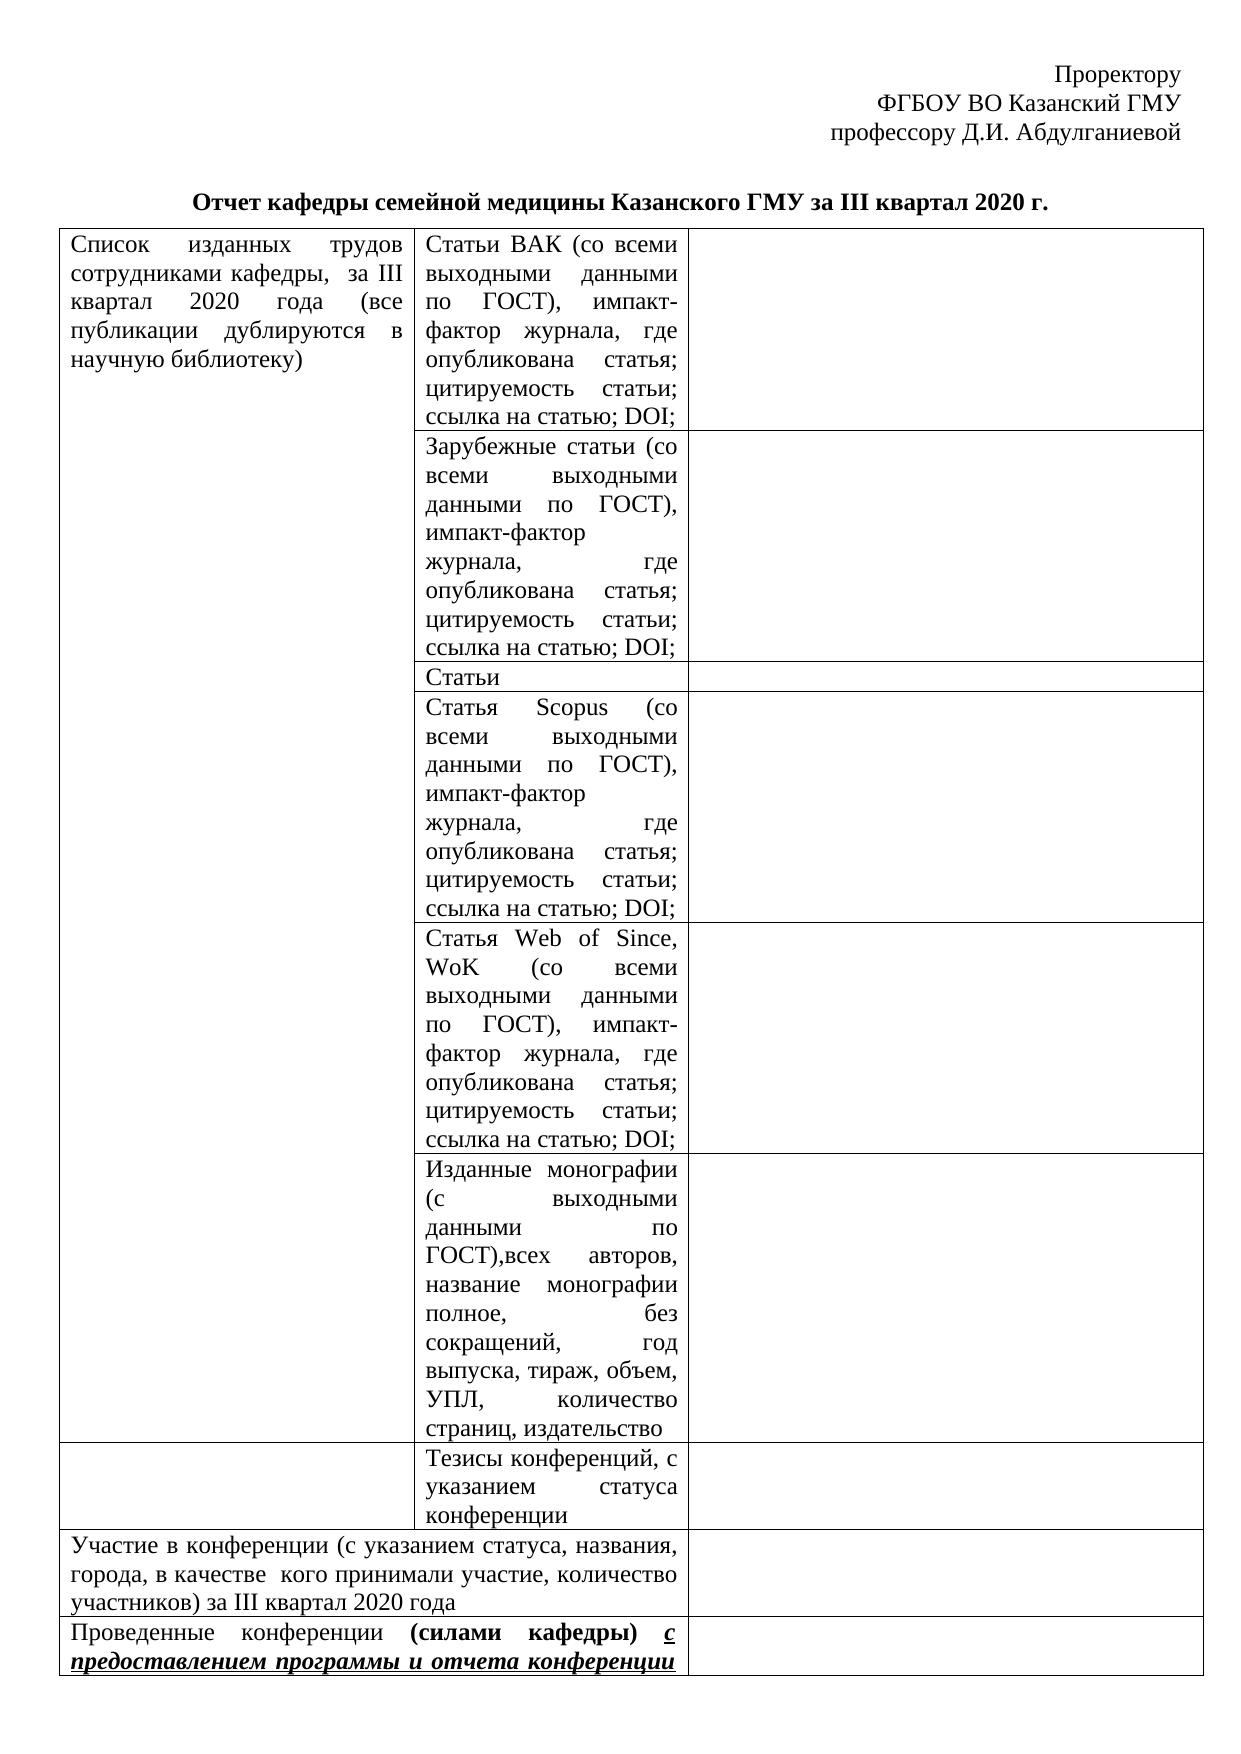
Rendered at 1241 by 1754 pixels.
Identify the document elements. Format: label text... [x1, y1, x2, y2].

table_cell Изданные монографии (с выходными данными по ГОСТ),всех авторов, название монографии полное, без сокращений, год выпуска, тираж, объем, УПЛ, количество страниц, издательство [415, 1154, 688, 1442]
table_cell [689, 923, 1203, 1153]
text ФГБОУ ВО Казанский ГМУ [59, 88, 1181, 117]
table_cell [689, 1154, 1203, 1442]
text профессору Д.И. Абдулганиевой [59, 117, 1181, 145]
table_cell [689, 662, 1203, 691]
table_cell [689, 431, 1203, 661]
table_header Статьи ВАК (со всеми выходными данными по ГОСТ), импакт-фактор журнала, где опубликована статья; цитируемость статьи; ссылка на статью; DOI; [415, 229, 688, 430]
text Отчет кафедры семейной медицины Казанского ГМУ за III квартал 2020 г. [59, 187, 1181, 215]
text Проректору [59, 59, 1181, 88]
table_cell Статья Web of Since, WoK (со всеми выходными данными по ГОСТ), импакт-фактор журнала, где опубликована статья; цитируемость статьи; ссылка на статью; DOI; [415, 923, 688, 1153]
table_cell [60, 1617, 688, 1675]
table_cell Зарубежные статьи (со всеми выходными данными по ГОСТ), импакт-фактор журнала, где опубликована статья; цитируемость статьи; ссылка на статью; DOI; [415, 431, 688, 661]
table_cell [689, 1530, 1203, 1616]
table_cell [689, 1617, 1203, 1675]
table_cell Статьи [415, 662, 688, 691]
table_cell [689, 1443, 1203, 1529]
table_header [689, 229, 1203, 430]
table_cell Участие в конференции (с указанием статуса, названия, города, в качестве кого принимали участие, количество участников) за III квартал 2020 года [60, 1530, 688, 1616]
table_cell Статья Scopus (со всеми выходными данными по ГОСТ), импакт-фактор журнала, где опубликована статья; цитируемость статьи; ссылка на статью; DOI; [415, 692, 688, 922]
table_cell [60, 1443, 414, 1529]
table_cell [689, 692, 1203, 922]
table_header Список изданных трудов сотрудниками кафедры, за III квартал 2020 года (все публикации дублируются в научную библиотеку) [60, 229, 414, 1442]
table_cell Тезисы конференций, с указанием статуса конференции [415, 1443, 688, 1529]
